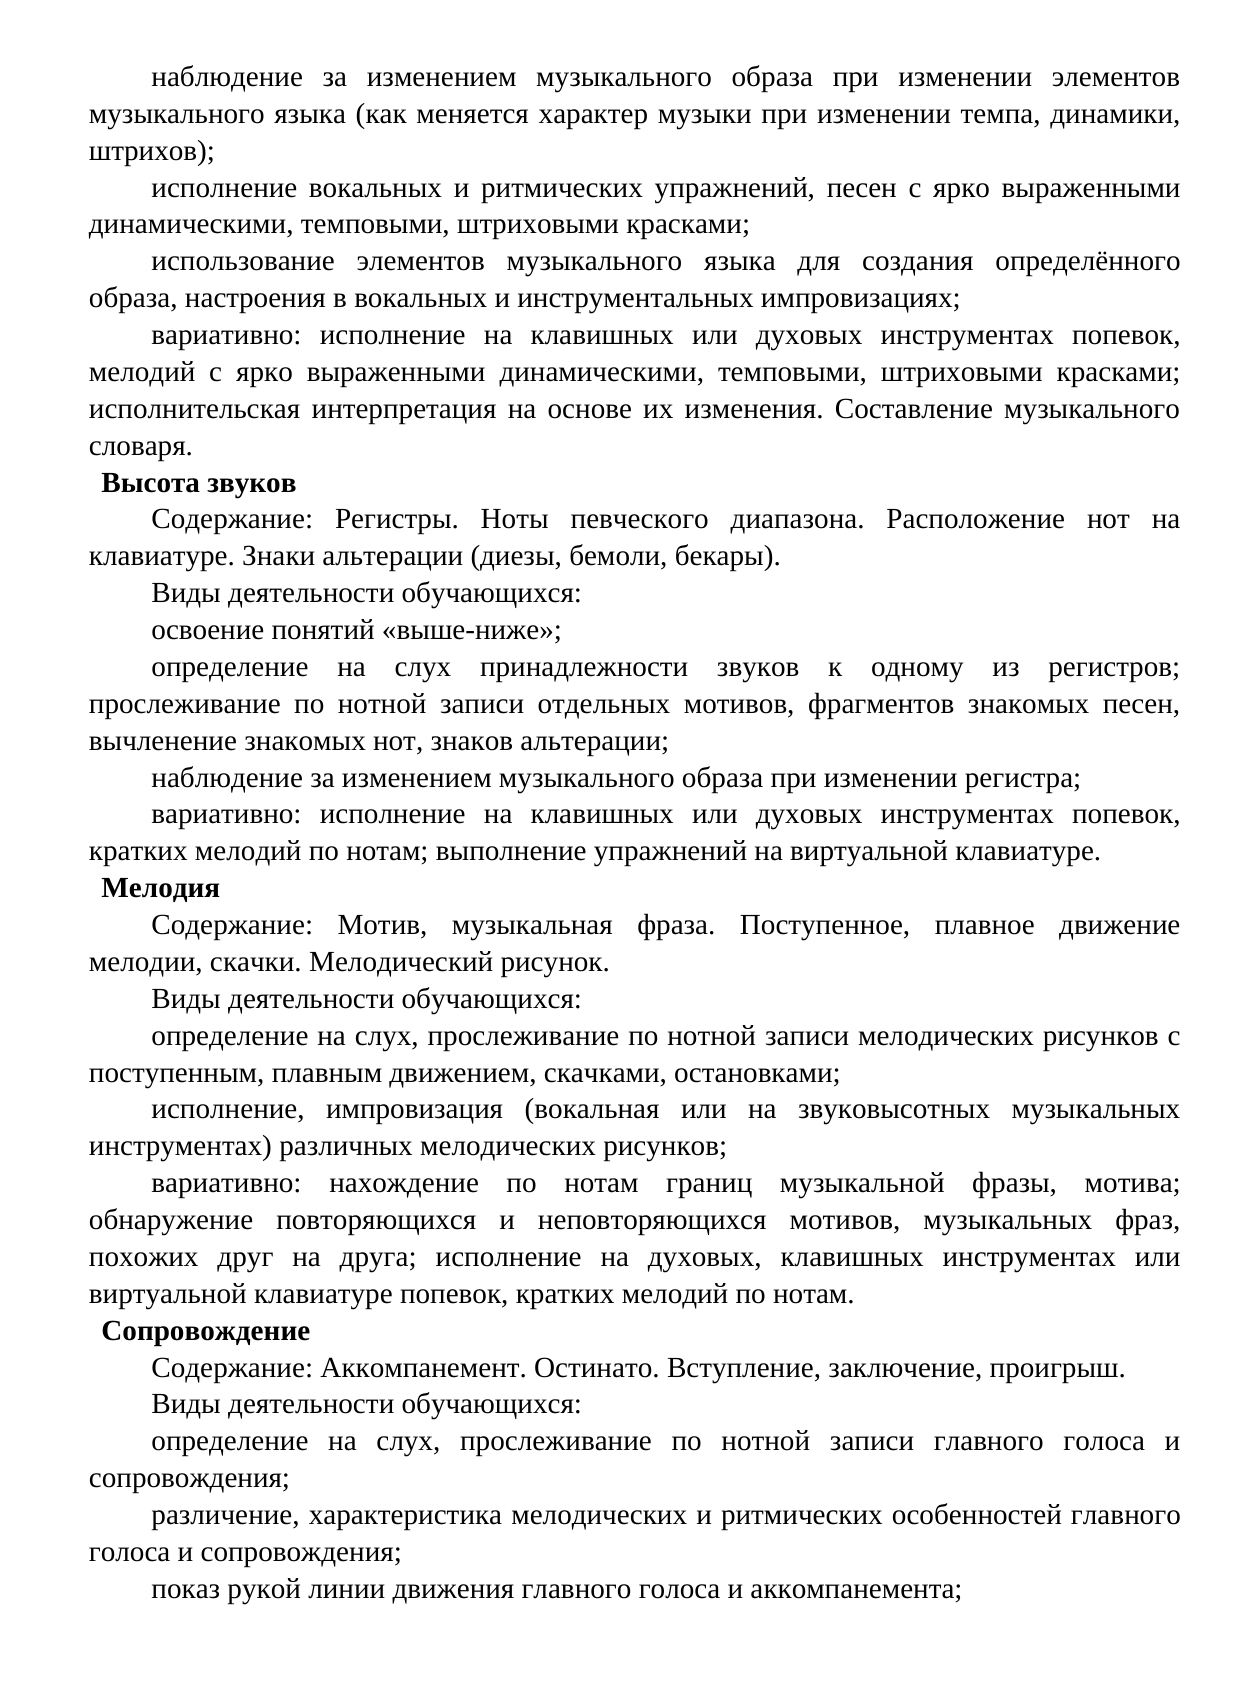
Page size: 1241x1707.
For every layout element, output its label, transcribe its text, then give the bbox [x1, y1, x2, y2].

text освоение понятий «выше-ниже»; [89, 612, 1181, 646]
text наблюдение за изменением музыкального образа при изменении элементов музыкального языка (как меняется характер музыки при изменении темпа, динамики, штрихов); [89, 59, 1181, 166]
text определение на слух, прослеживание по нотной записи главного голоса и сопровождения; [89, 1423, 1181, 1494]
text Содержание: Мотив, музыкальная фраза. Поступенное, плавное движение мелодии, скачки. Мелодический рисунок. [89, 907, 1181, 978]
text Виды деятельности обучающихся: [89, 981, 1181, 1014]
text использование элементов музыкального языка для создания определённого образа, настроения в вокальных и инструментальных импровизациях; [89, 243, 1181, 314]
text Содержание: Аккомпанемент. Остинато. Вступление, заключение, проигрыш. [89, 1350, 1181, 1383]
text Содержание: Регистры. Ноты певческого диапазона. Расположение нот на клавиатуре. Знаки альтерации (диезы, бемоли, бекары). [89, 502, 1181, 572]
text Виды деятельности обучающихся: [89, 575, 1181, 609]
text вариативно: исполнение на клавишных или духовых инструментах попевок, мелодий с ярко выраженными динамическими, темповыми, штриховыми красками; исполнительская интерпретация на основе их изменения. Составление музыкального словаря. [89, 317, 1181, 461]
text исполнение, импровизация (вокальная или на звуковысотных музыкальных инструментах) различных мелодических рисунков; [89, 1092, 1181, 1162]
text показ рукой линии движения главного голоса и аккомпанемента; [89, 1571, 1181, 1604]
text наблюдение за изменением музыкального образа при изменении регистра; [89, 760, 1181, 793]
text Мелодия [101, 870, 1181, 904]
text Виды деятельности обучающихся: [89, 1387, 1181, 1420]
text определение на слух, прослеживание по нотной записи мелодических рисунков с поступенным, плавным движением, скачками, остановками; [89, 1018, 1181, 1088]
text Высота звуков [101, 465, 1181, 498]
text вариативно: нахождение по нотам границ музыкальной фразы, мотива; обнаружение повторяющихся и неповторяющихся мотивов, музыкальных фраз, похожих друг на друга; исполнение на духовых, клавишных инструментах или виртуальной клавиатуре попевок, кратких мелодий по нотам. [89, 1165, 1181, 1309]
text Сопровождение [101, 1313, 1181, 1346]
text различение, характеристика мелодических и ритмических особенностей главного голоса и сопровождения; [89, 1497, 1181, 1568]
text вариативно: исполнение на клавишных или духовых инструментах попевок, кратких мелодий по нотам; выполнение упражнений на виртуальной клавиатуре. [89, 797, 1181, 867]
text исполнение вокальных и ритмических упражнений, песен с ярко выраженными динамическими, темповыми, штриховыми красками; [89, 170, 1181, 240]
text определение на слух принадлежности звуков к одному из регистров; прослеживание по нотной записи отдельных мотивов, фрагментов знакомых песен, вычленение знакомых нот, знаков альтерации; [89, 649, 1181, 756]
